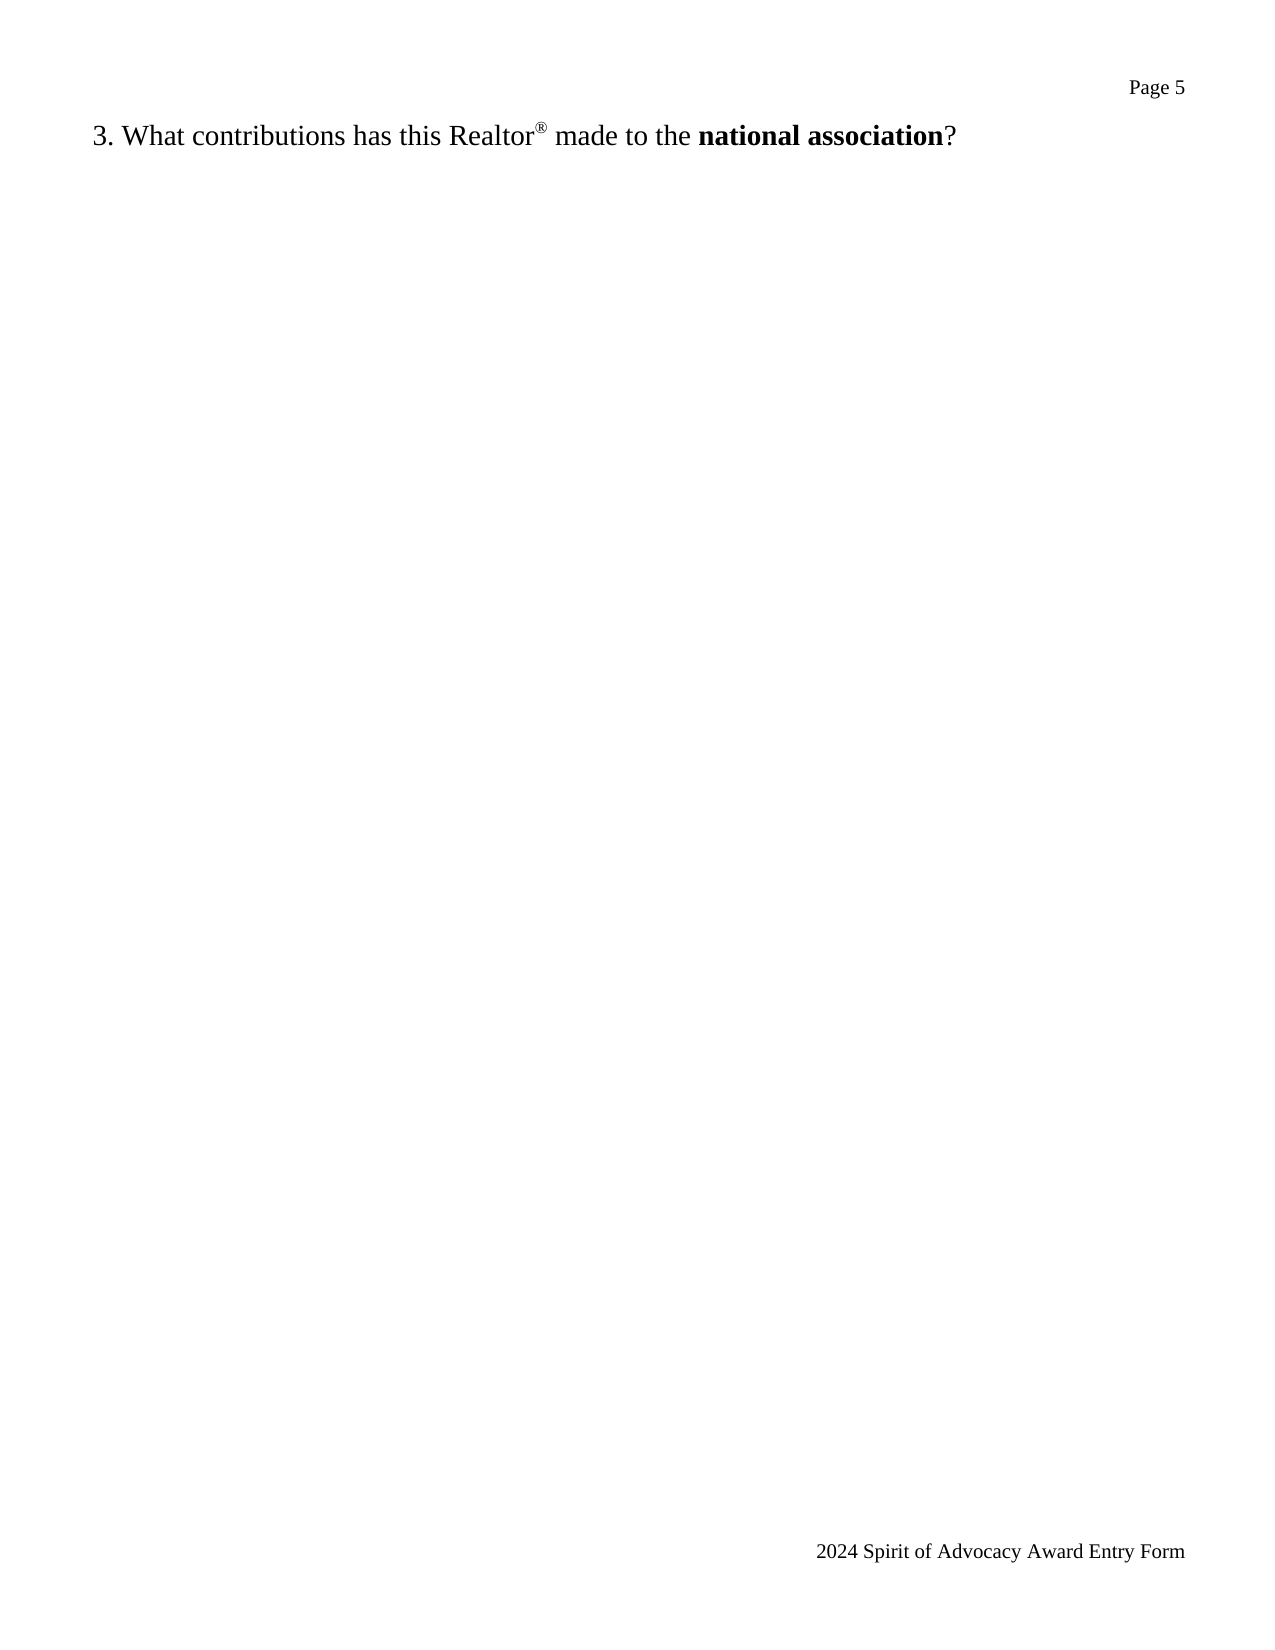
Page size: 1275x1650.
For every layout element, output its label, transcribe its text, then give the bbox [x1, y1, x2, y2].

text 3. What contributions has this Realtor® made to the national association? [92, 118, 1185, 152]
text Page 5 [92, 75, 1185, 99]
text 2024 Spirit of Advocacy Award Entry Form [92, 1539, 1185, 1563]
